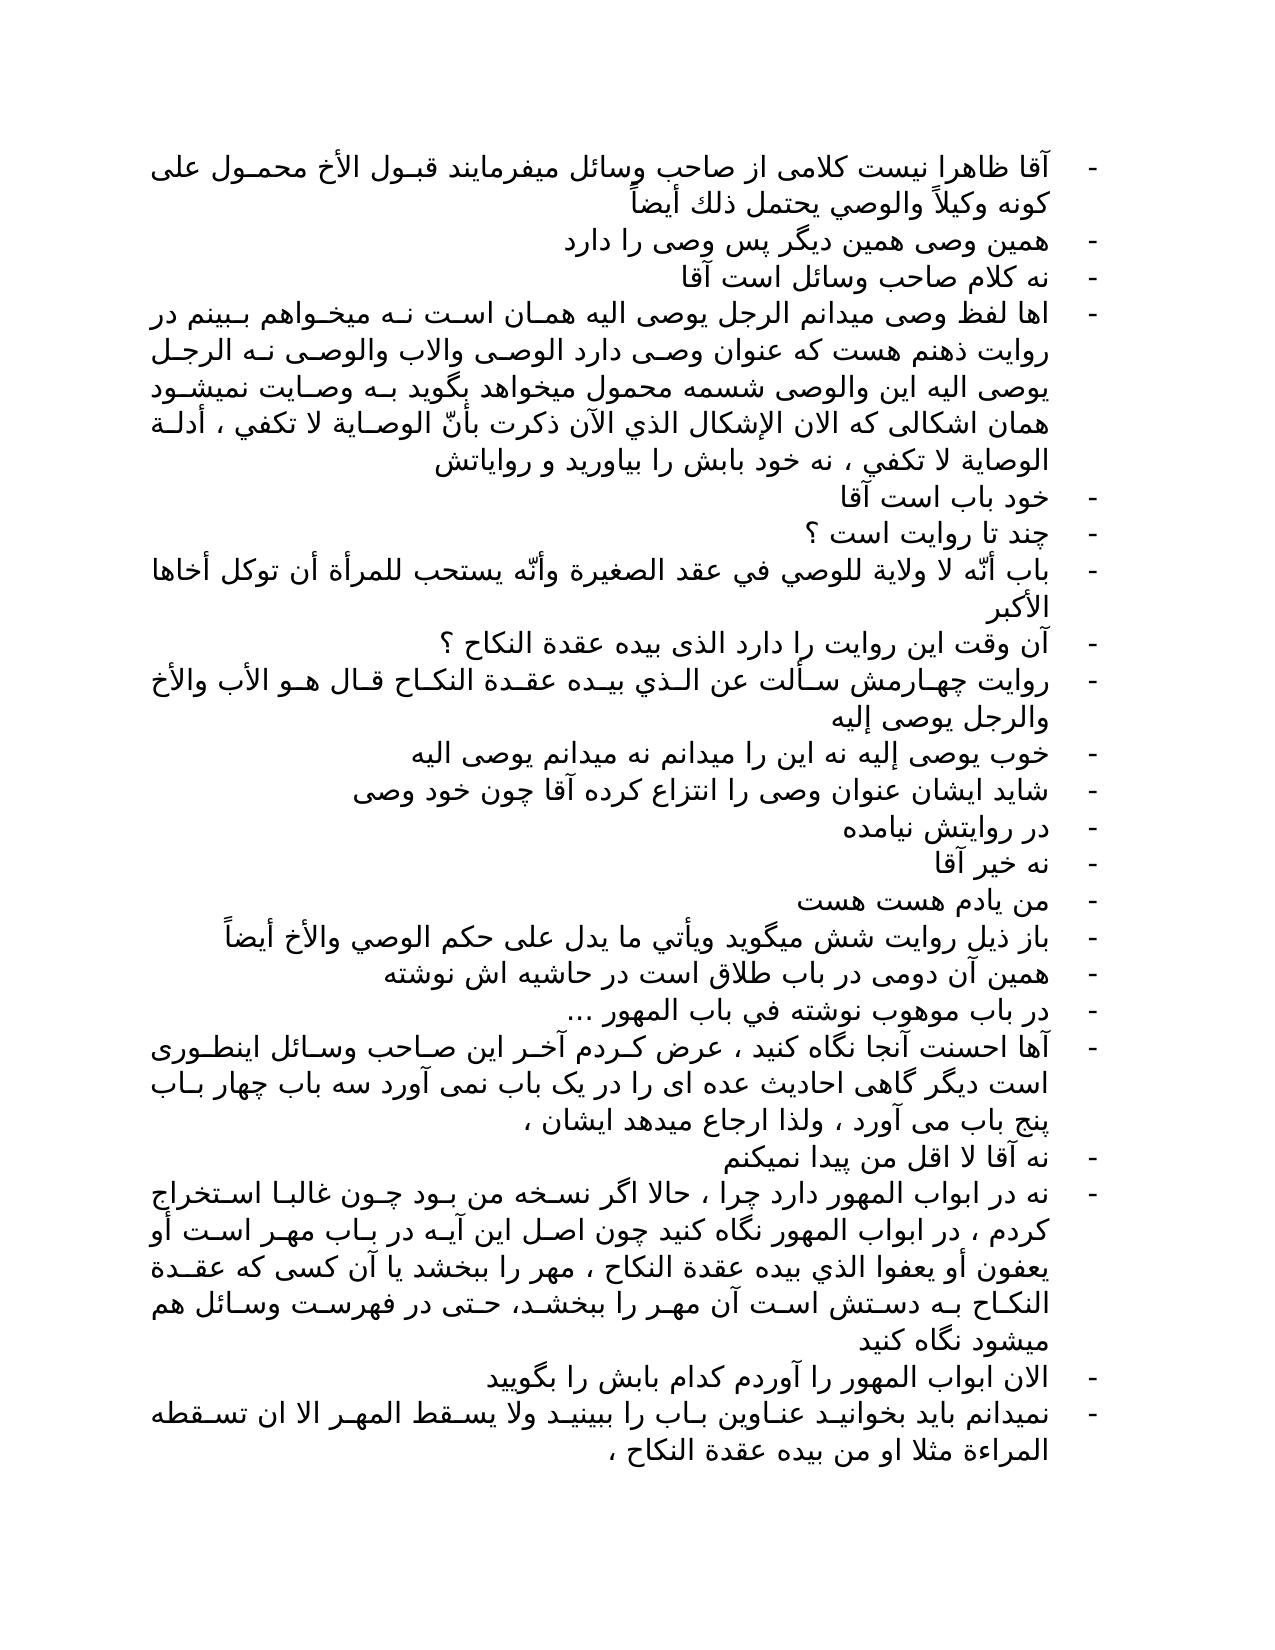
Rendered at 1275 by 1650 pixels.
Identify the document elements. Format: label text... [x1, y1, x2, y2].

list همین وصی همین دیگر پس وصی را دارد [150, 223, 1087, 257]
list نه کلام صاحب وسائل است آقا [150, 260, 1087, 294]
list در باب موهوب نوشته في باب المهور ... [150, 993, 1087, 1027]
list خود باب است آقا [150, 480, 1087, 514]
list آن وقت این روایت را دارد الذی بیده عقدة النکاح ؟ [150, 627, 1087, 661]
list آها احسنت آنجا نگاه کنید ، عرض کردم آخر این صاحب وسائل اینطوری است دیگر گاهی احادیث عده ای را در یک باب نمی آورد سه باب چهار باب پنج باب می آورد ، ولذا ارجاع میدهد ایشان ، [150, 1030, 1087, 1137]
list خوب يوصى إليه نه این را میدانم نه میدانم یوصی الیه [150, 737, 1087, 771]
list من یادم هست هست [150, 883, 1087, 917]
list همين آن دومی در باب طلاق است در حاشیه اش نوشته [150, 957, 1087, 991]
list نمیدانم باید بخوانید عناوین باب را ببینید ولا یسقط المهر الا ان تسقطه المراءة مثلا او من بیده عقدة النکاح ، [150, 1397, 1087, 1467]
list الان ابواب المهور را آوردم کدام بابش را بگویید [150, 1360, 1087, 1394]
list نه آقا لا اقل من پیدا نمیکنم [150, 1140, 1087, 1174]
list اها لفظ وصی میدانم الرجل یوصی الیه همان است نه میخواهم ببینم در روایت ذهنم هست که عنوان وصی دارد الوصی والاب والوصی نه الرجل یوصی الیه این والوصی شسمه محمول میخواهد بگوید به وصایت نمیشود همان اشکالی که الان الإشكال الذي الآن ذكرت بأنّ الوصاية لا تكفي ، أدلة الوصاية لا تكفي ، نه خود بابش را بیاورید و روایاتش [150, 297, 1087, 477]
list در روایتش نیامده [150, 810, 1087, 844]
list نه در ابواب المهور دارد چرا ، حالا اگر نسخه من بود چون غالبا استخراج کردم ، در ابواب المهور نگاه کنید چون اصل این آیه در باب مهر است أو يعفون أو يعفوا الذي بيده عقدة النكاح ، مهر را ببخشد یا آن کسی که عقدة النکاح به دستش است آن مهر را ببخشد، حتی در فهرست وسائل هم میشود نگاه کنید [150, 1177, 1087, 1357]
list آقا ظاهرا نیست کلامی از صاحب وسائل میفرمایند قبول الأخ محمول على كونه وكيلاً والوصي يحتمل ذلك أيضاً [150, 150, 1087, 221]
list باز ذیل روایت شش میگوید ويأتي ما يدل على حكم الوصي والأخ أيضاً [150, 920, 1087, 954]
list باب أنّه لا ولاية للوصي في عقد الصغيرة وأنّه يستحب للمرأة أن توكل أخاها الأكبر [150, 553, 1087, 624]
list چند تا روایت است ؟ [150, 517, 1087, 551]
list شاید ایشان عنوان وصی را انتزاع کرده آقا چون خود وصی [150, 773, 1087, 807]
list روایت چهارمش سألت عن الذي بيده عقدة النكاح قال هو الأب والأخ والرجل يوصى إليه [150, 663, 1087, 734]
list نه خیر آقا [150, 847, 1087, 881]
